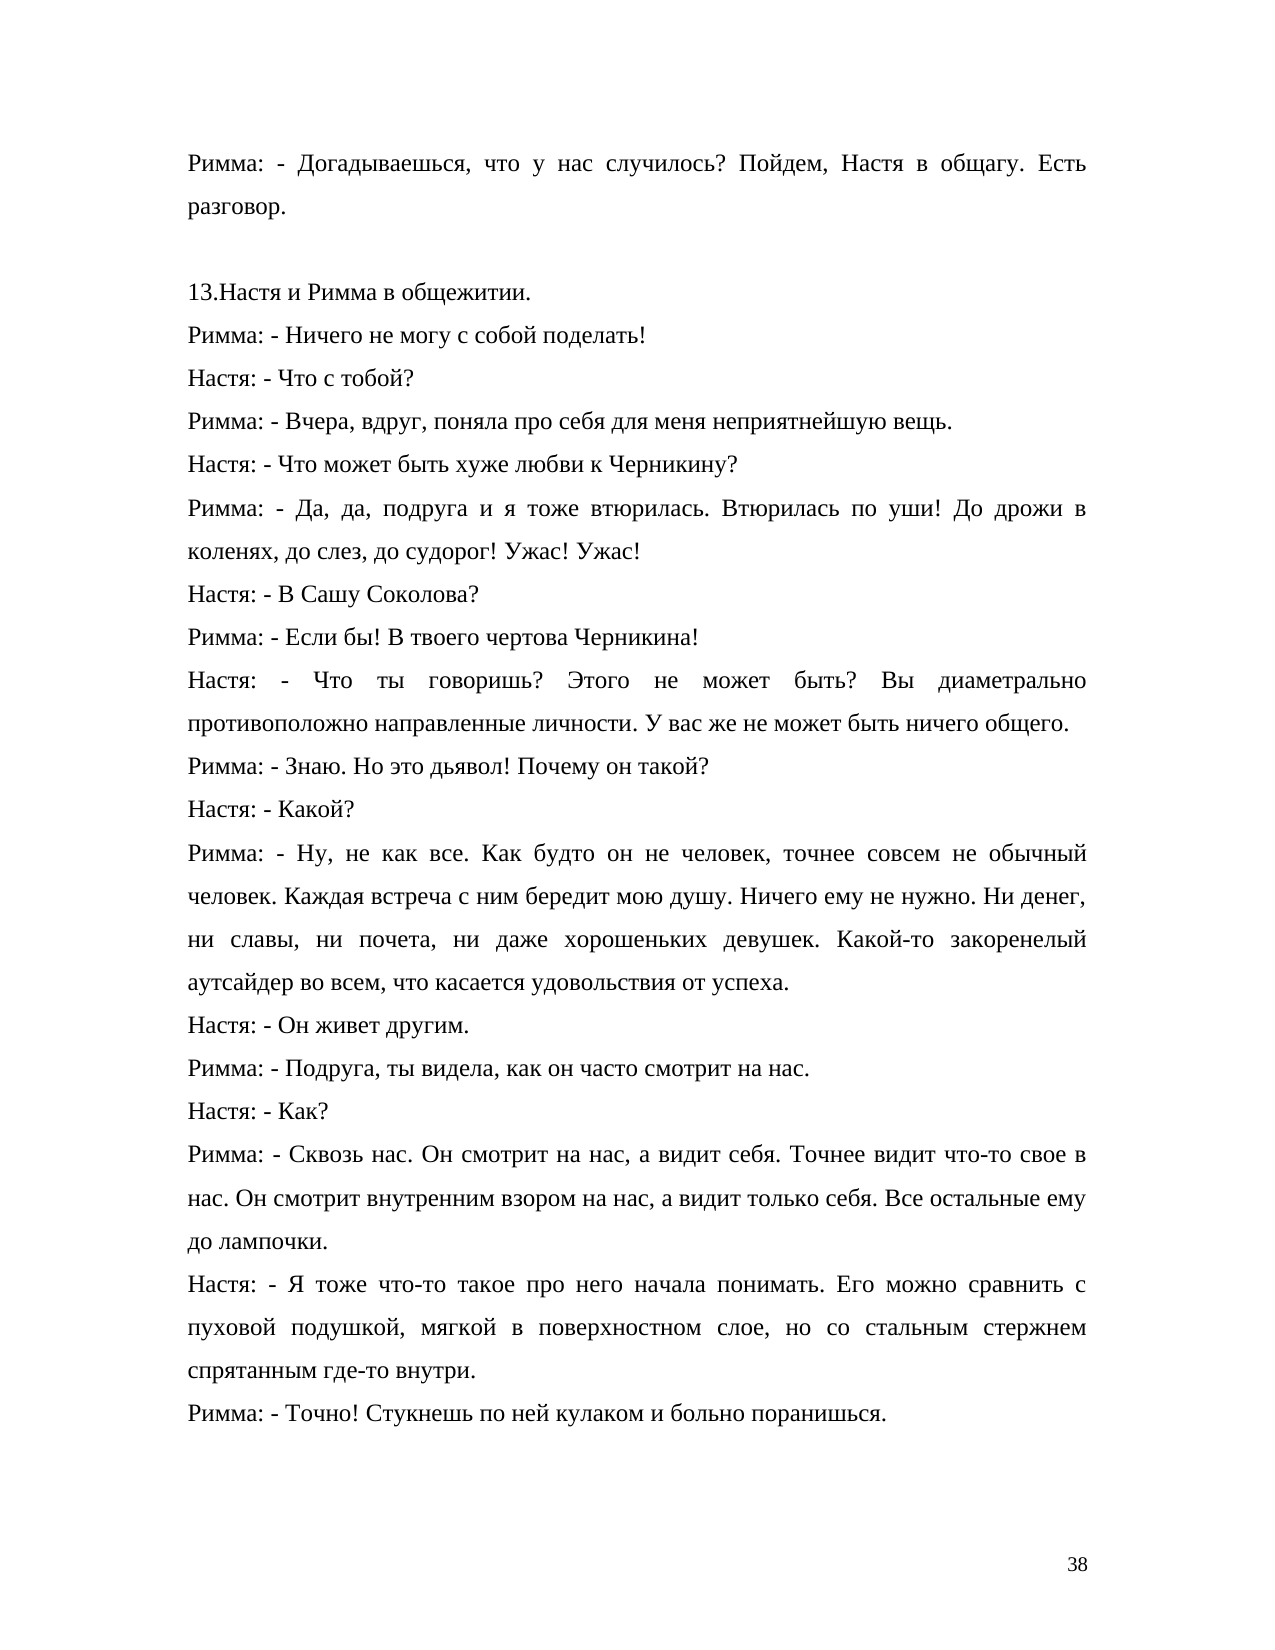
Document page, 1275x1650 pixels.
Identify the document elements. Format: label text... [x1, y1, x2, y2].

text Настя: - Он живет другим. [187, 1010, 1088, 1039]
text Римма: - Если бы! В твоего чертова Черникина! [187, 622, 1088, 651]
text Римма: - Сквозь нас. Он смотрит на нас, а видит себя. Точнее видит что-то свое в нас. Он смотрит внутренним взором на нас, а видит только себя. Все остальные ему до лампочки. [187, 1139, 1088, 1254]
text Римма: - Знаю. Но это дьявол! Почему он такой? [187, 751, 1088, 780]
text Римма: - Ничего не могу с собой поделать! [187, 320, 1088, 349]
text 13.Настя и Римма в общежитии. [187, 277, 1088, 306]
text Настя: - Я тоже что-то такое про него начала понимать. Его можно сравнить с пуховой подушкой, мягкой в поверхностном слое, но со стальным стержнем спрятанным где-то внутри. [187, 1269, 1088, 1384]
text Римма: - Да, да, подруга и я тоже втюрилась. Втюрилась по уши! До дрожи в коленях, до слез, до судорог! Ужас! Ужас! [187, 493, 1088, 564]
text Настя: - Как? [187, 1096, 1088, 1125]
text Римма: - Ну, не как все. Как будто он не человек, точнее совсем не обычный человек. Каждая встреча с ним бередит мою душу. Ничего ему не нужно. Ни денег, ни славы, ни почета, ни даже хорошеньких девушек. Какой-то закоренелый аутсайдер во всем, что касается удовольствия от успеха. [187, 838, 1088, 996]
text Римма: - Догадываешься, что у нас случилось? Пойдем, Настя в общагу. Есть разговор. [187, 148, 1088, 219]
text Римма: - Вчера, вдруг, поняла про себя для меня неприятнейшую вещь. [187, 406, 1088, 435]
text Настя: - Что ты говоришь? Этого не может быть? Вы диаметрально противоположно направленные личности. У вас же не может быть ничего общего. [187, 665, 1088, 737]
text Римма: - Точно! Стукнешь по ней кулаком и больно поранишься. [187, 1398, 1088, 1427]
text Настя: - Что с тобой? [187, 363, 1088, 392]
text Настя: - Какой? [187, 794, 1088, 823]
text Настя: - Что может быть хуже любви к Черникину? [187, 449, 1088, 478]
text Римма: - Подруга, ты видела, как он часто смотрит на нас. [187, 1053, 1088, 1082]
text Настя: - В Сашу Соколова? [187, 579, 1088, 608]
